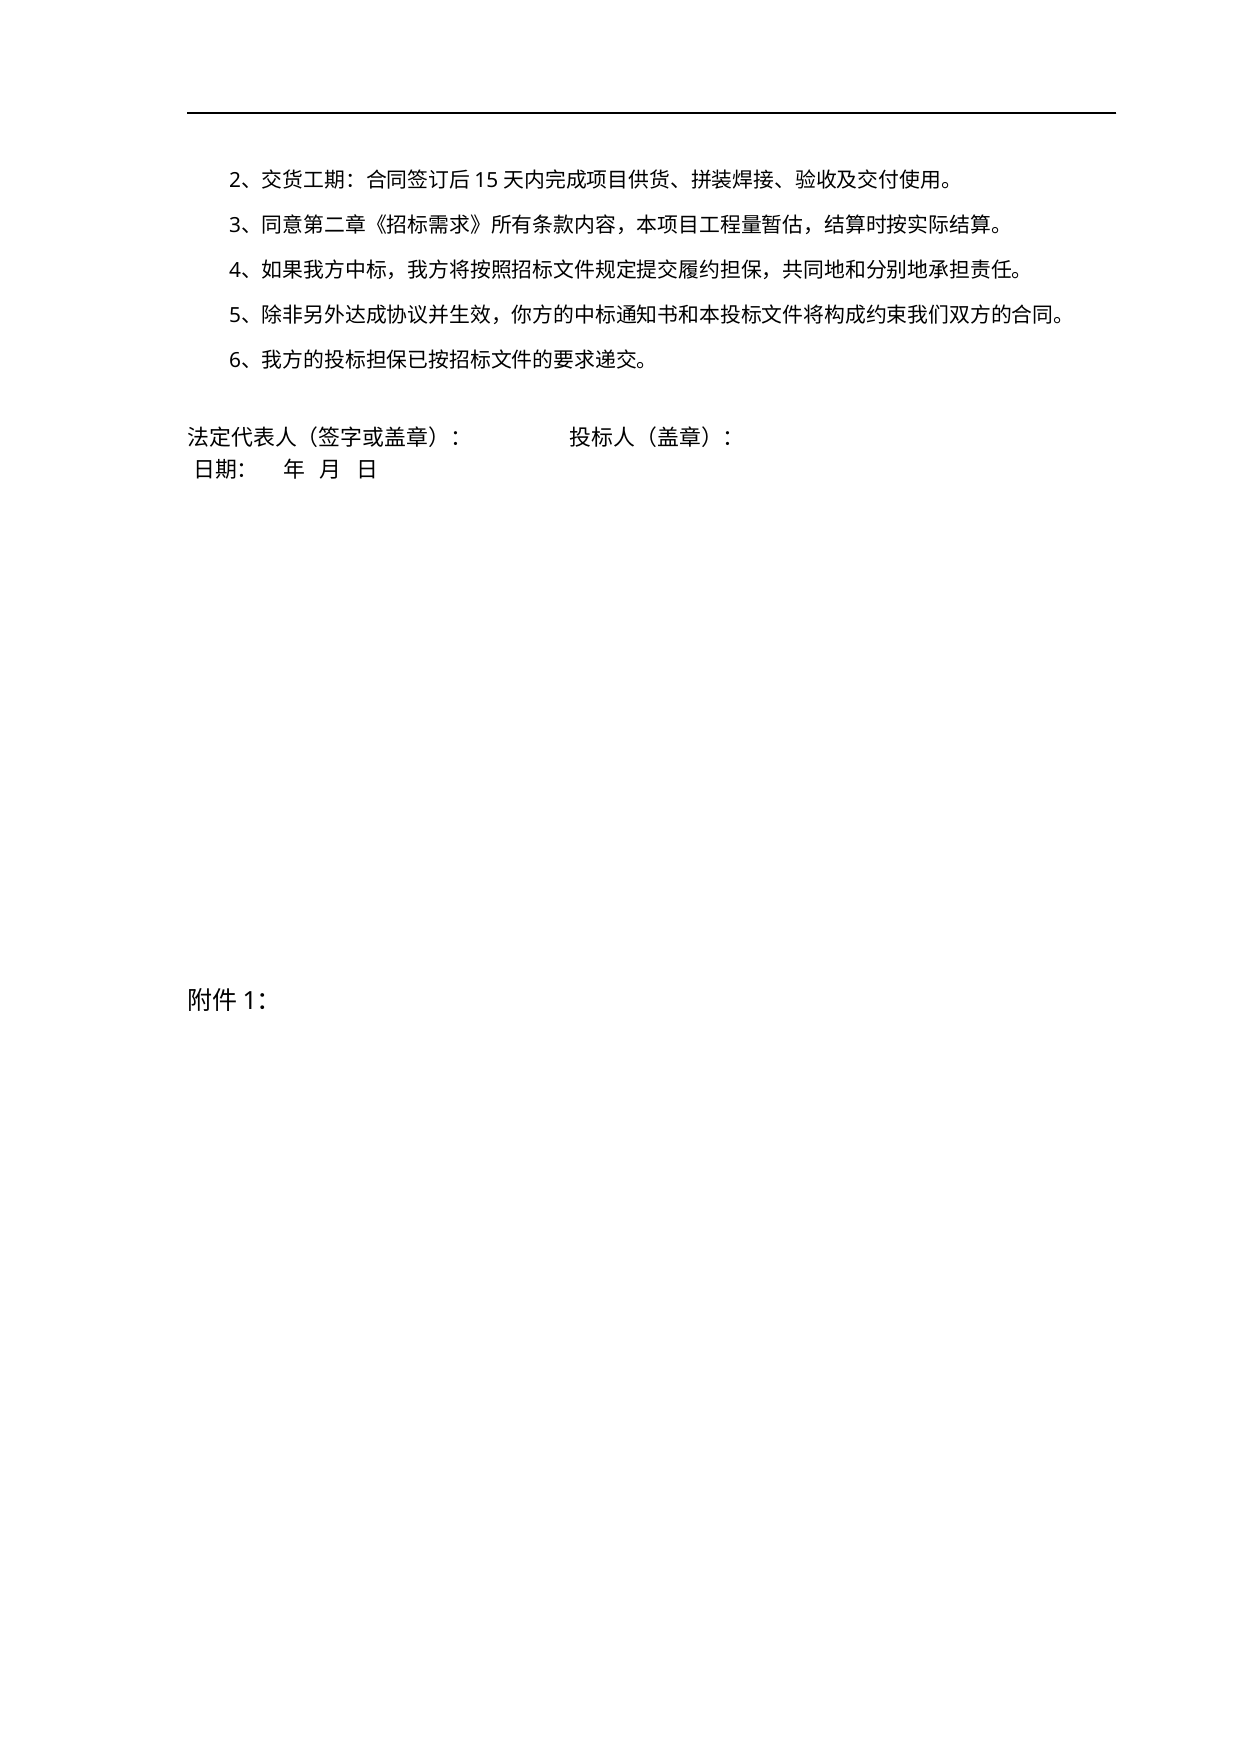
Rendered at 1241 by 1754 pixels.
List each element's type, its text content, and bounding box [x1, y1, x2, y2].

list 5、除非另外达成协议并生效，你方的中标通知书和本投标文件将构成约束我们双方的合同。 [187, 297, 1116, 329]
list 6、我方的投标担保已按招标文件的要求递交。 [187, 342, 1116, 374]
text 法定代表人（签字或盖章）： 投标人（盖章）： [187, 419, 1116, 452]
list 3、同意第二章《招标需求》所有条款内容，本项目工程量暂估，结算时按实际结算。 [187, 207, 1116, 239]
list 4、如果我方中标，我方将按照招标文件规定提交履约担保，共同地和分别地承担责任。 [187, 252, 1116, 284]
list 2、交货工期：合同签订后15 天内完成项目供货、拼装焊接、验收及交付使用。 [187, 162, 1116, 194]
text 日期： 年 月 日 [187, 452, 1116, 484]
text 附件1： [187, 980, 1116, 1016]
